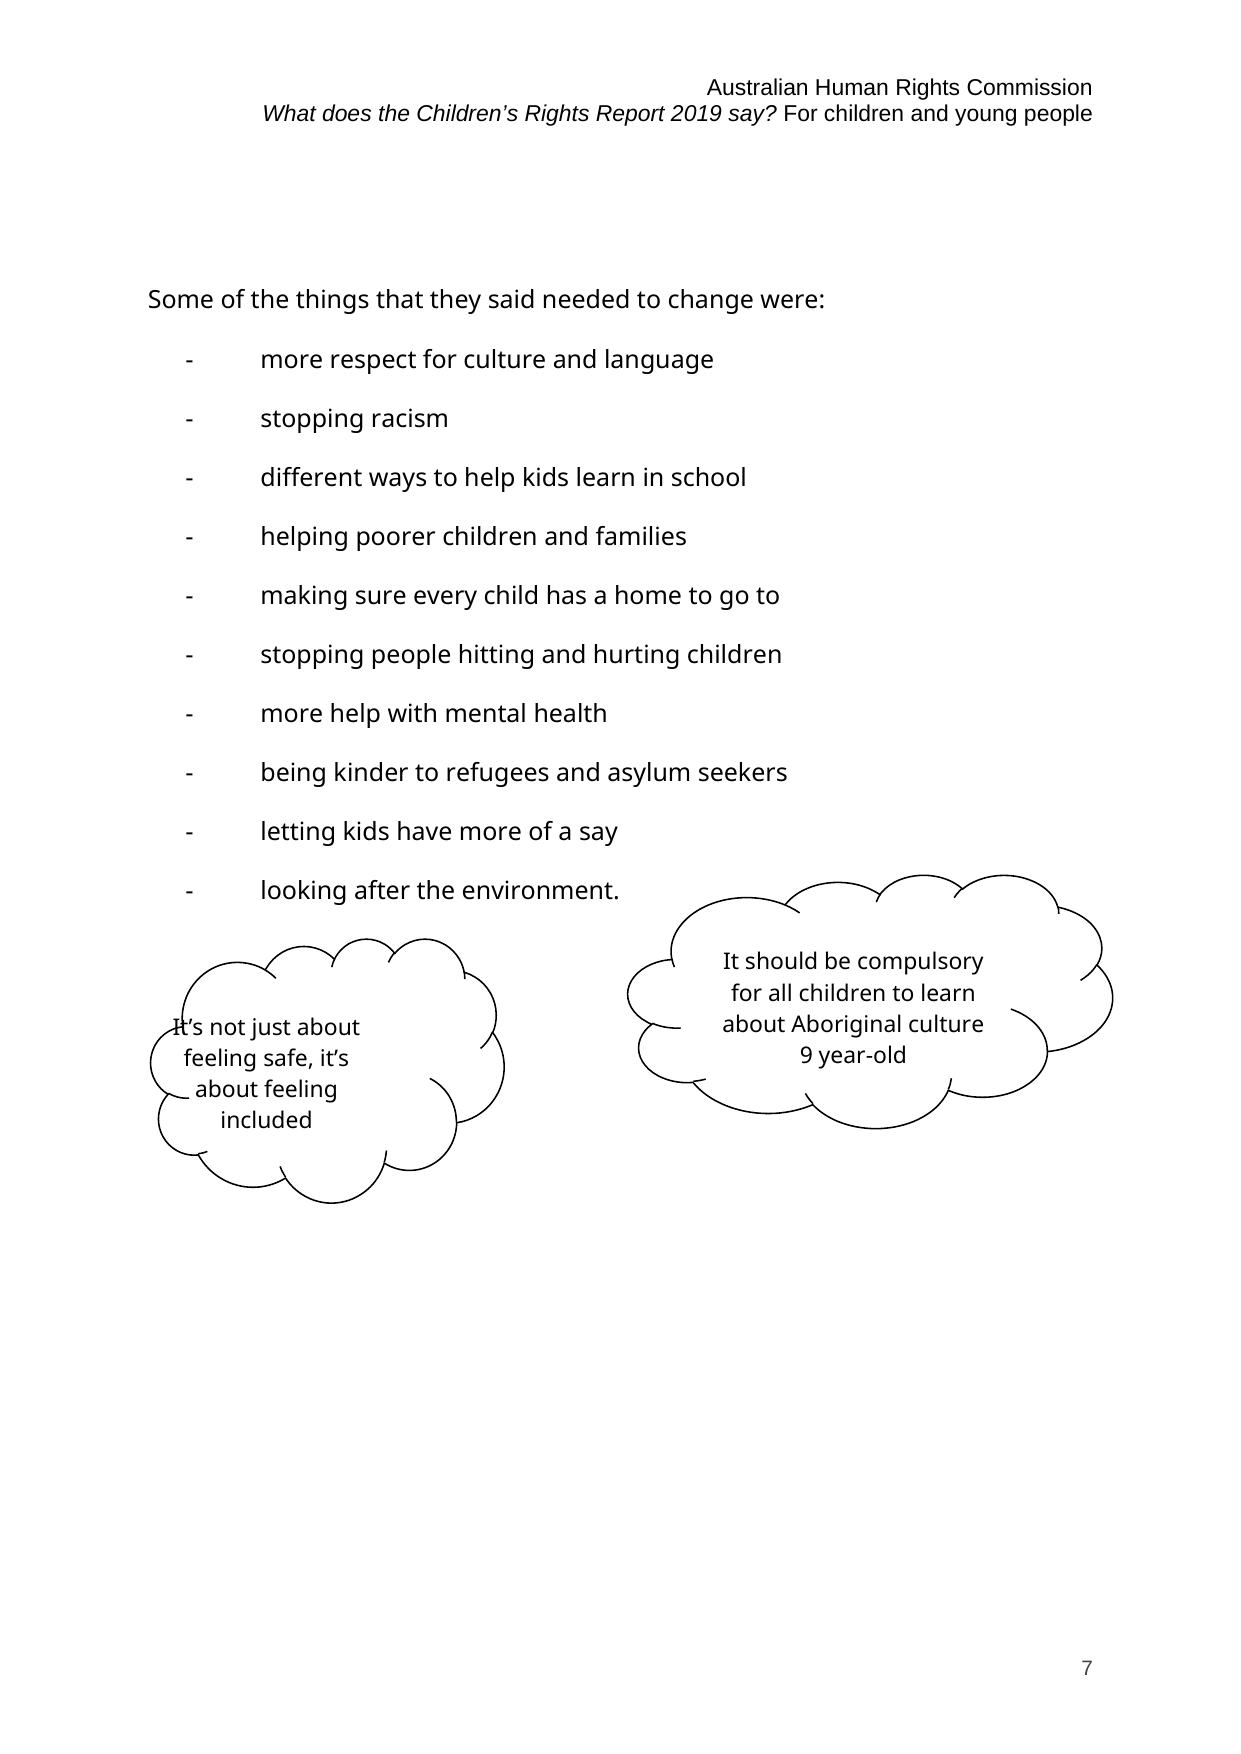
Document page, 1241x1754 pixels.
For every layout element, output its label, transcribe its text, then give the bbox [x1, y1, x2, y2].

text Some of the things that they said needed to change were: [148, 282, 1092, 316]
list letting kids have more of a say [185, 814, 1092, 848]
list different ways to help kids learn in school [185, 459, 1092, 493]
list making sure every child has a home to go to [185, 577, 1092, 612]
list stopping racism [185, 400, 1092, 434]
list being kinder to refugees and asylum seekers [185, 755, 1092, 789]
list more respect for culture and language [185, 341, 1092, 375]
list more help with mental health [185, 696, 1092, 730]
list stopping people hitting and hurting children [185, 637, 1092, 671]
list helping poorer children and families [185, 518, 1092, 552]
list looking after the environment. [185, 873, 1092, 907]
